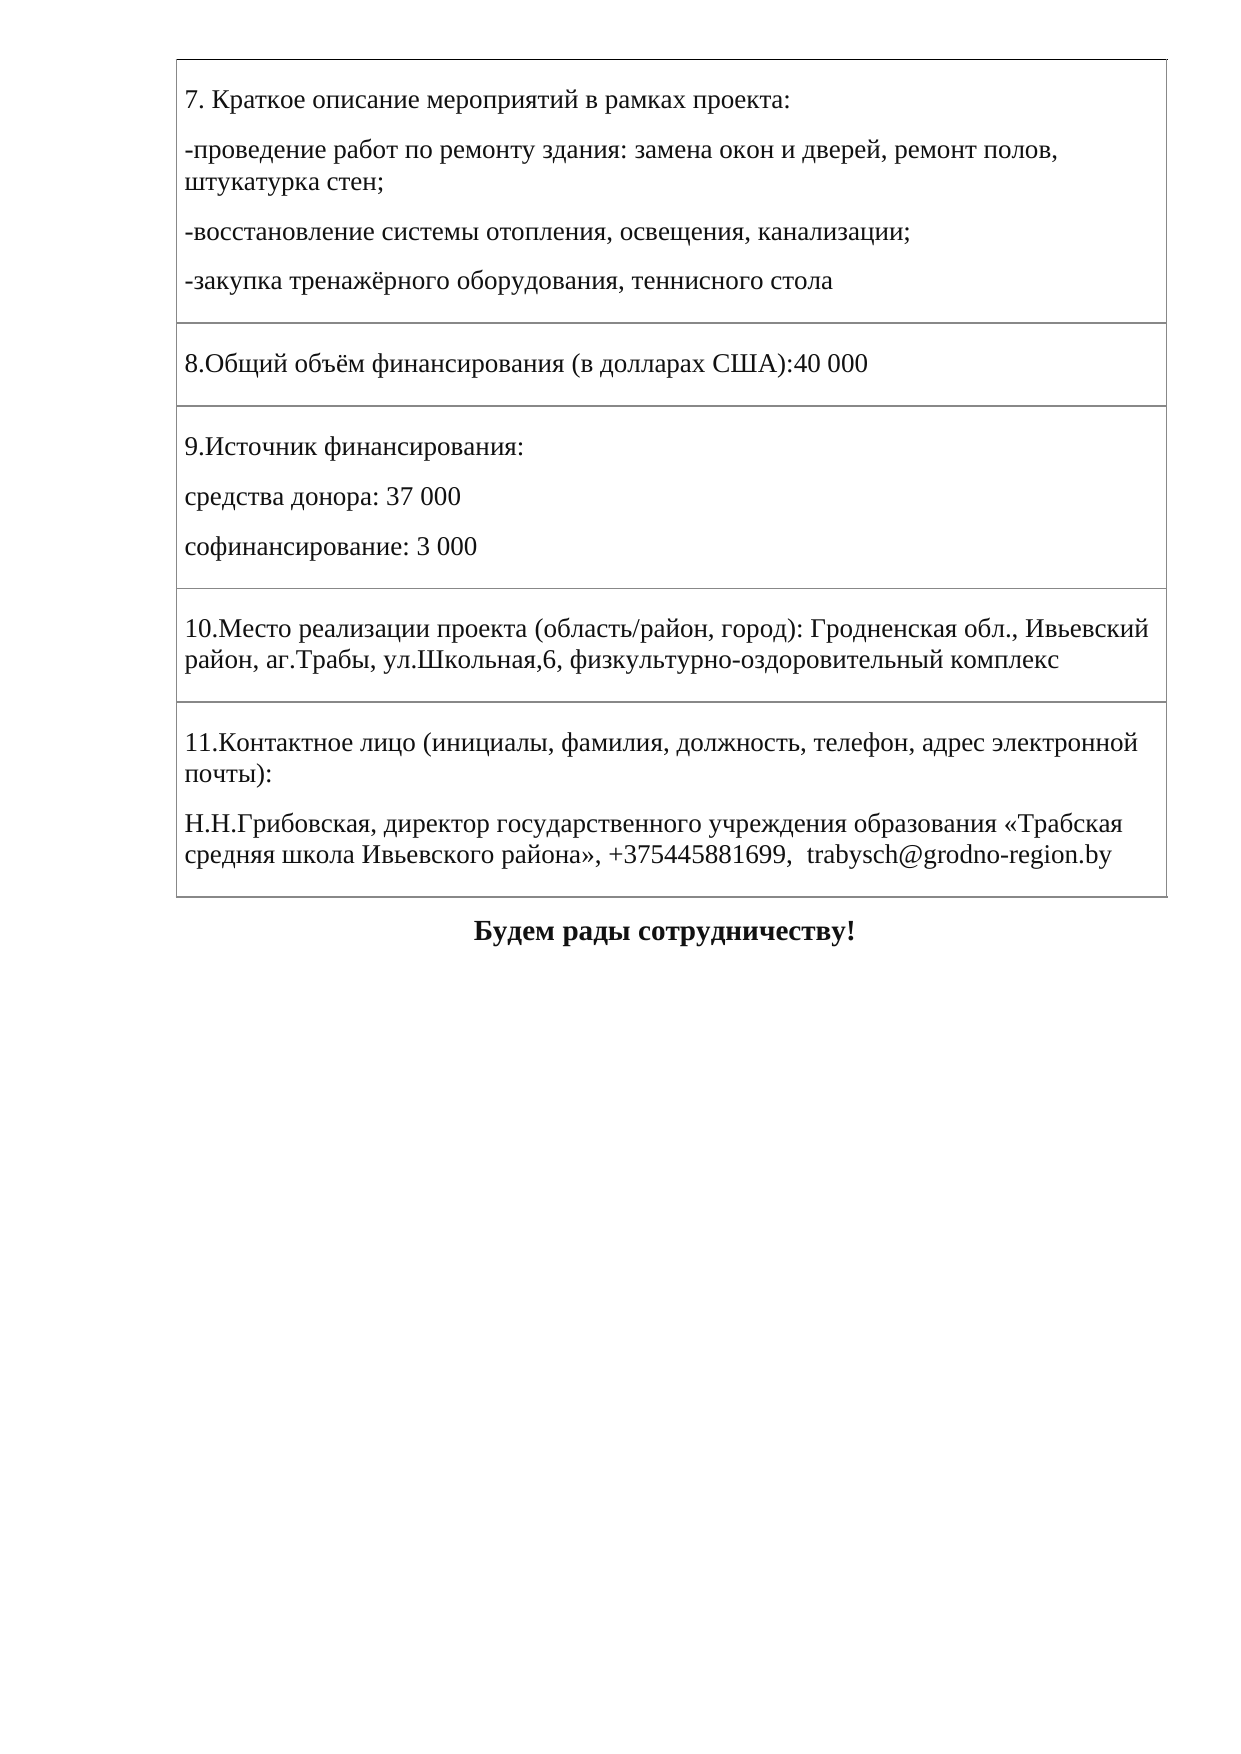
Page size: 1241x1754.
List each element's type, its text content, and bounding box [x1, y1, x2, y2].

table_cell 9.Источник финансирования: средства донора: 37 000 софинансирование: 3 000 [177, 407, 1166, 587]
table_cell 8.Общий объём финансирования (в долларах США):40 000 [177, 324, 1166, 405]
table_cell 7. Краткое описание мероприятий в рамках проекта: -проведение работ по ремонту здания: замена окон и дверей, ремонт полов, штукатурка стен; -восстановление системы отопления, освещения, канализации; -закупка тренажёрного оборудования, теннисного стола [177, 60, 1166, 322]
table_cell 10.Место реализации проекта (область/район, город): Гродненская обл., Ивьевский район, аг.Трабы, ул.Школьная,6, физкультурно-оздоровительный комплекс [177, 589, 1166, 701]
text Будем рады сотрудничеству! [177, 913, 1152, 947]
table_cell 11.Контактное лицо (инициалы, фамилия, должность, телефон, адрес электронной почты): Н.Н.Грибовская, директор государственного учреждения образования «Трабская средняя школа Ивьевского района», +375445881699, trabysch@grodno-region.by [177, 703, 1166, 896]
